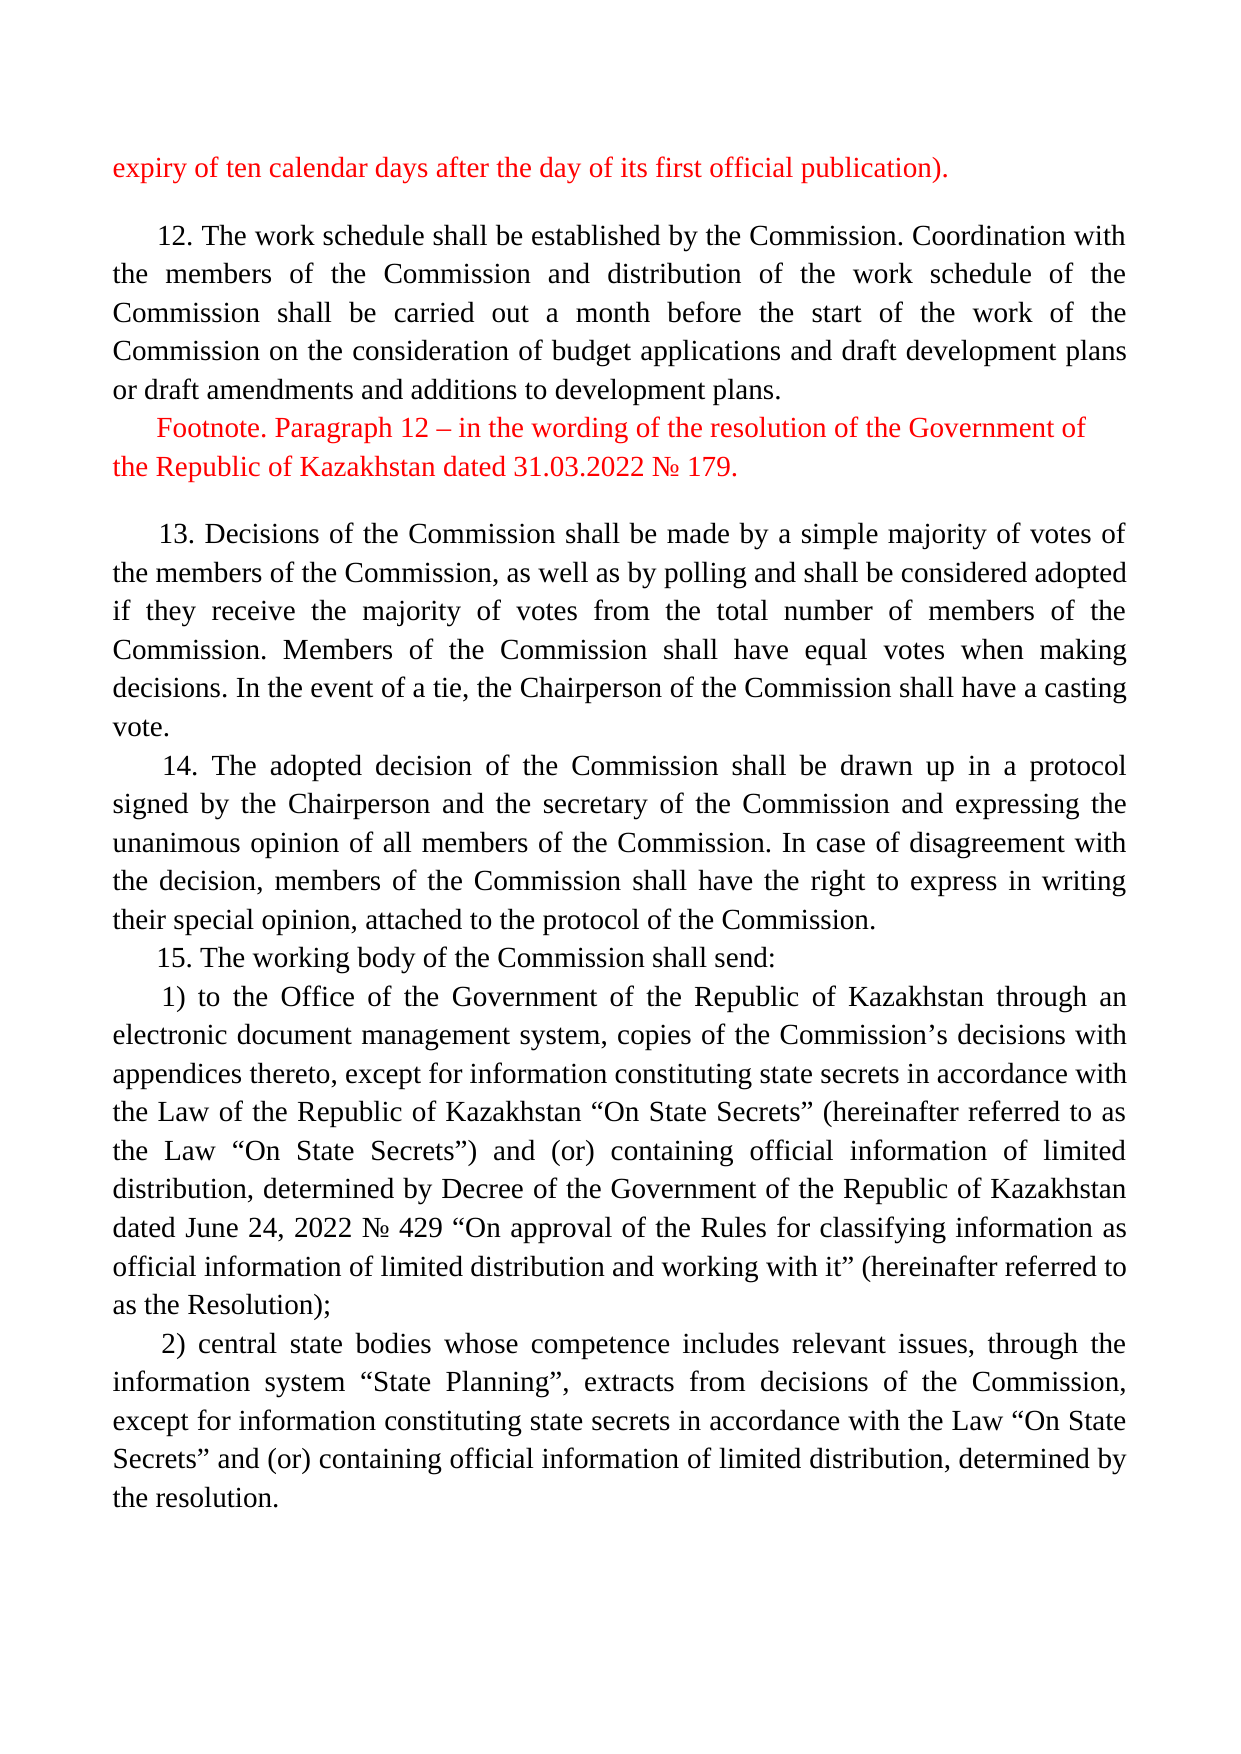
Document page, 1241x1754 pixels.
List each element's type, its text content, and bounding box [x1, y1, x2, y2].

text 13. Decisions of the Commission shall be made by a simple majority of votes of the members of the Commission, as well as by polling and shall be considered adopted if they receive the majority of votes from the total number of members of the Commission. Members of the Commission shall have equal votes when making decisions. In the event of a tie, the Chairperson of the Commission shall have a casting vote. [112, 516, 1128, 743]
text 2) central state bodies whose competence includes relevant issues, through the information system “State Planning”, extracts from decisions of the Commission, except for information constituting state secrets in accordance with the Law “On State Secrets” and (or) containing official information of limited distribution, determined by the resolution. [112, 1326, 1128, 1513]
text 1) to the Office of the Government of the Republic of Kazakhstan through an electronic document management system, copies of the Commission’s decisions with appendices thereto, except for information constituting state secrets in accordance with the Law of the Republic of Kazakhstan “On State Secrets” (hereinafter referred to as the Law “On State Secrets”) and (or) containing official information of limited distribution, determined by Decree of the Government of the Republic of Kazakhstan dated June 24, 2022 № 429 “On approval of the Rules for classifying information as official information of limited distribution and working with it” (hereinafter referred to as the Resolution); [112, 979, 1128, 1321]
text 12. The work schedule shall be established by the Commission. Coordination with the members of the Commission and distribution of the work schedule of the Commission shall be carried out a month before the start of the work of the Commission on the consideration of budget applications and draft development plans or draft amendments and additions to development plans. [112, 218, 1128, 405]
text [112, 150, 1128, 214]
text Footnote. Paragraph 12 – in the wording of the resolution of the Government of the Republic of Kazakhstan dated 31.03.2022 № 179. [112, 410, 1128, 513]
text 14. The adopted decision of the Commission shall be drawn up in a protocol signed by the Chairperson and the secretary of the Commission and expressing the unanimous opinion of all members of the Commission. In case of disagreement with the decision, members of the Commission shall have the right to express in writing their special opinion, attached to the protocol of the Commission. [112, 748, 1128, 935]
text 15. The working body of the Commission shall send: [112, 940, 1128, 974]
